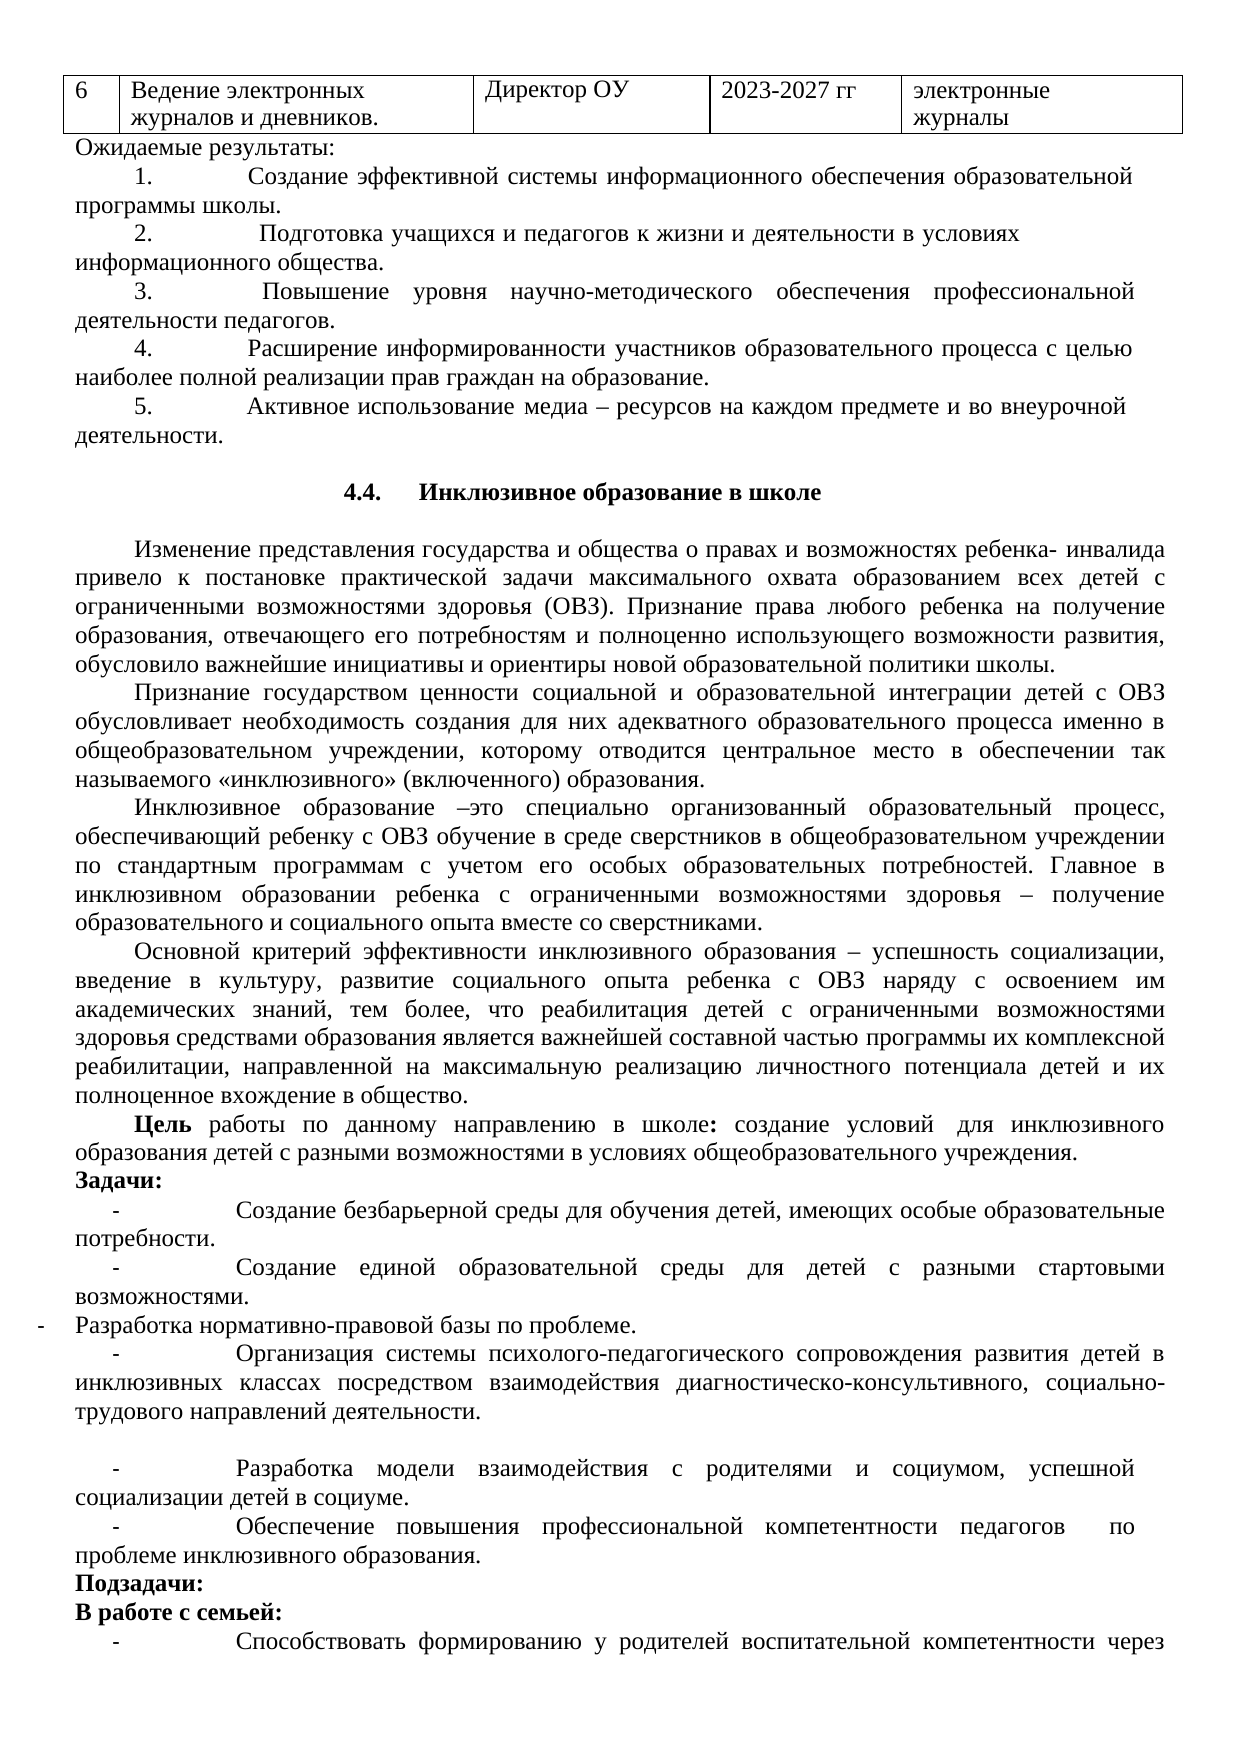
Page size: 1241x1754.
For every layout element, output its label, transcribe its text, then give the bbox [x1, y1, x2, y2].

table_cell электронные журналы [902, 76, 1182, 132]
list Активное использование медиа – ресурсов на каждом предмете и во внеурочной деятельности. [75, 391, 1165, 448]
list Обеспечение повышения профессиональной компетентности педагогов по проблеме инклюзивного образования. [75, 1511, 1165, 1568]
list Организация системы психолого-педагогического сопровождения развития детей в инклюзивных классах посредством взаимодействия диагностическо-консультивного, социально-трудового направлений деятельности. [75, 1338, 1165, 1425]
table_cell Директор ОУ [474, 76, 709, 132]
text Задачи: [75, 1166, 1165, 1195]
table_cell 6 [64, 76, 119, 132]
table_cell Ведение электронных журналов и дневников. [120, 76, 473, 132]
list Повышение уровня научно-методического обеспечения профессиональной деятельности педагогов. [75, 276, 1165, 333]
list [75, 1626, 1165, 1654]
text Инклюзивное образование –это специально организованный образовательный процесс, обеспечивающий ребенку с ОВЗ обучение в среде сверстников в общеобразовательном учреждении по стандартным программам с учетом его особых образовательных потребностей. Главное в инклюзивном образовании ребенка с ограниченными возможностями здоровья – получение образовательного и социального опыта вместе со сверстниками. [75, 792, 1165, 936]
table_cell 2023-2027 гг [711, 76, 901, 132]
list Разработка модели взаимодействия с родителями и социумом, успешной социализации детей в социуме. [75, 1453, 1165, 1511]
text Основной критерий эффективности инклюзивного образования – успешность социализации, введение в культуру, развитие социального опыта ребенка с ОВЗ наряду с освоением им академических знаний, тем более, что реабилитация детей с ограниченными возможностями здоровья средствами образования является важнейшей составной частью программы их комплексной реабилитации, направленной на максимальную реализацию личностного потенциала детей и их полноценное вхождение в общество. [75, 936, 1165, 1109]
list Создание единой образовательной среды для детей с разными стартовыми возможностями. [75, 1252, 1165, 1310]
text Признание государством ценности социальной и образовательной интеграции детей с ОВЗ обусловливает необходимость создания для них адекватного образовательного процесса именно в общеобразовательном учреждении, которому отводится центральное место в обеспечении так называемого «инклюзивного» (включенного) образования. [75, 677, 1165, 792]
list Создание эффективной системы информационного обеспечения образовательной программы школы. [75, 161, 1165, 218]
text Подзадачи: [75, 1568, 1165, 1597]
list Создание безбарьерной среды для обучения детей, имеющих особые образовательные потребности. [75, 1195, 1165, 1252]
list Расширение информированности участников образовательного процесса с целью наиболее полной реализации прав граждан на образование. [75, 333, 1165, 391]
list Инклюзивное образование в школе [0, 477, 1165, 506]
list Разработка нормативно-правовой базы по проблеме. [37, 1310, 1165, 1338]
list Подготовка учащихся и педагогов к жизни и деятельности в условиях информационного общества. [75, 218, 1165, 276]
text Цель работы по данному направлению в школе: создание условий для инклюзивного образования детей с разными возможностями в условиях общеобразовательного учреждения. [75, 1109, 1165, 1166]
text Изменение представления государства и общества о правах и возможностях ребенка- инвалида привело к постановке практической задачи максимального охвата образованием всех детей с ограниченными возможностями здоровья (ОВЗ). Признание права любого ребенка на получение образования, отвечающего его потребностям и полноценно использующего возможности развития, обусловило важнейшие инициативы и ориентиры новой образовательной политики школы. [75, 534, 1165, 677]
text В работе с семьей: [75, 1597, 1165, 1626]
text Ожидаемые результаты: [75, 134, 1165, 161]
